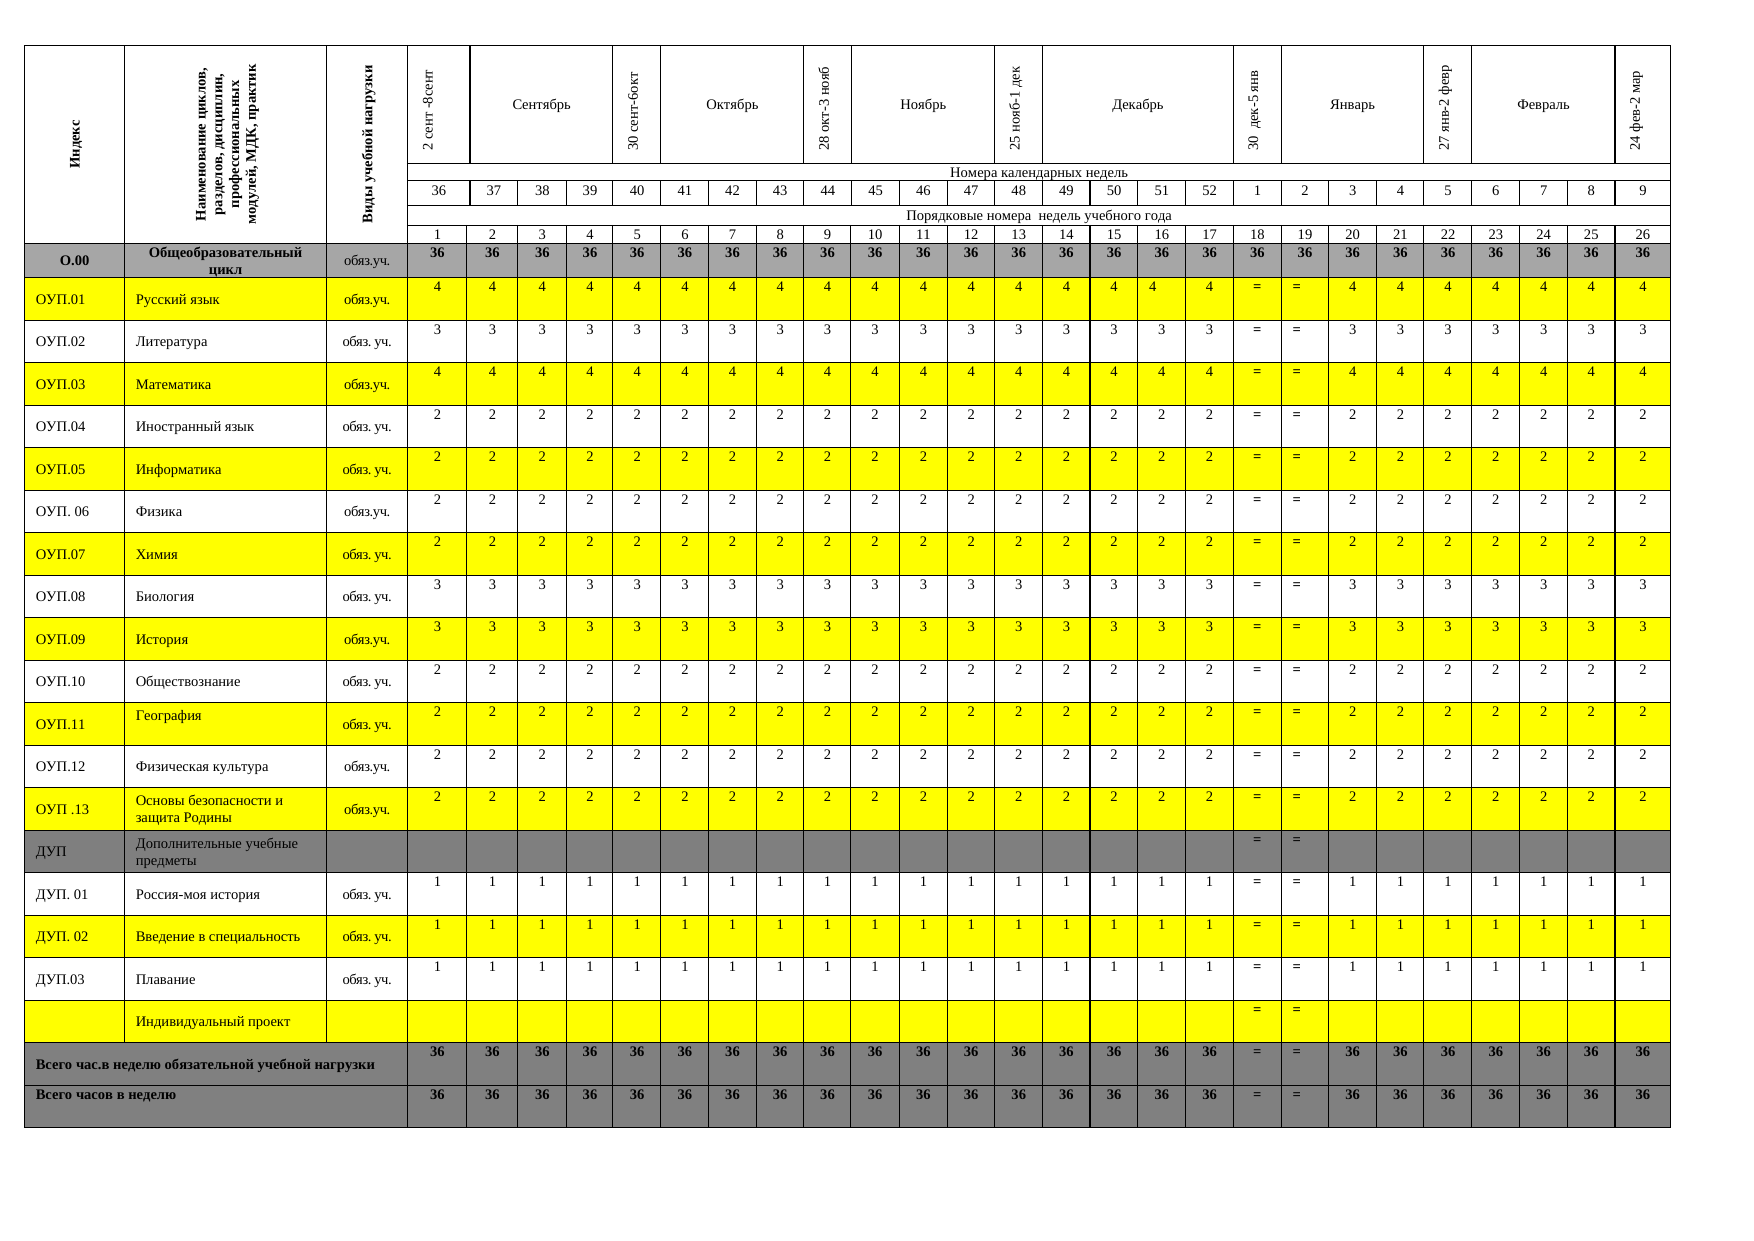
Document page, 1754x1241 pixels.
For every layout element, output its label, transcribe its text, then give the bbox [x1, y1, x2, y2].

table_cell 4 [613, 278, 660, 320]
table_cell 4 [900, 278, 947, 320]
table_cell 2 [467, 491, 517, 532]
table_cell 1 [1377, 916, 1423, 957]
table_cell 36 [900, 1043, 947, 1085]
table_cell 36 [1377, 244, 1423, 277]
table_cell 2 [567, 448, 612, 490]
table_cell ОУП.04 [25, 406, 124, 447]
table_cell 1 [709, 958, 756, 1000]
table_cell 2 [1520, 533, 1567, 575]
table_cell 2 [1424, 448, 1471, 490]
table_cell 4 [1377, 363, 1423, 405]
table_cell 36 [1329, 1086, 1376, 1127]
table_cell = [1282, 406, 1328, 447]
table_cell 36 [851, 1043, 899, 1085]
table_cell 1 [1472, 958, 1519, 1000]
table_cell 2 [900, 448, 947, 490]
table_cell 3 [1616, 321, 1670, 362]
table_cell ОУП. 06 [25, 491, 124, 532]
table_cell 3 [1616, 618, 1670, 660]
table_cell 3 [900, 576, 947, 617]
table_cell 3 [1138, 321, 1185, 362]
table_cell 18 [1234, 226, 1281, 243]
table_cell [1091, 831, 1137, 872]
table_cell = [1282, 873, 1328, 915]
table_cell 2 [1472, 406, 1519, 447]
table_cell Литература [125, 321, 326, 362]
table_cell 36 [1377, 1086, 1423, 1127]
table_cell 2 [1472, 703, 1519, 745]
table_cell 3 [1377, 321, 1423, 362]
table_cell 36 [995, 1043, 1042, 1085]
table_cell 1 [408, 226, 466, 243]
table_cell ДУП.03 [25, 958, 124, 1000]
table_cell 2 [1520, 703, 1567, 745]
table_cell 2 [467, 406, 517, 447]
table_cell 2 [1377, 448, 1423, 490]
table_cell 4 [1520, 363, 1567, 405]
table_cell обяз. уч. [327, 533, 407, 575]
table_cell [948, 1001, 994, 1042]
table_cell 2 [613, 448, 660, 490]
table_cell 2 [1377, 406, 1423, 447]
table_cell [804, 1001, 850, 1042]
table_cell 1 [467, 873, 517, 915]
table_cell [1568, 831, 1614, 872]
table_cell = [1282, 448, 1328, 490]
table_header 27 янв-2 февр [1424, 46, 1471, 162]
table_cell 2 [1616, 788, 1670, 830]
table_cell ОУП.09 [25, 618, 124, 660]
table_cell 2 [1043, 533, 1089, 575]
table_cell 2 [1616, 448, 1670, 490]
table_cell 2 [1520, 788, 1567, 830]
table_cell = [1282, 788, 1328, 830]
table_cell 2 [757, 703, 803, 745]
table_cell 2 [804, 661, 850, 702]
table_cell 4 [1616, 363, 1670, 405]
table_cell 4 [757, 278, 803, 320]
table_cell 2 [900, 406, 947, 447]
table_cell 2 [1616, 491, 1670, 532]
table_cell [1520, 831, 1567, 872]
table_cell 2 [1043, 448, 1089, 490]
table_cell 2 [995, 448, 1042, 490]
table_cell 1 [1043, 958, 1089, 1000]
table_cell [900, 1001, 947, 1042]
table_cell 36 [1186, 1086, 1233, 1127]
table_cell 1 [948, 916, 994, 957]
table_cell 52 [1186, 181, 1233, 205]
table_cell 1 [995, 916, 1042, 957]
table_cell 36 [1616, 244, 1670, 277]
table_cell 4 [518, 363, 566, 405]
table_cell = [1234, 576, 1281, 617]
table_cell 36 [1520, 1086, 1567, 1127]
table_cell [467, 1001, 517, 1042]
table_cell = [1282, 1043, 1328, 1085]
table_cell 2 [1424, 788, 1471, 830]
table_cell 3 [804, 321, 850, 362]
table_cell 4 [567, 278, 612, 320]
table_cell 2 [948, 661, 994, 702]
table_cell [327, 1001, 407, 1042]
table_cell 3 [1043, 321, 1089, 362]
table_cell [1616, 1001, 1670, 1042]
table_cell 2 [900, 703, 947, 745]
table_cell 3 [948, 576, 994, 617]
table_cell [1472, 1001, 1519, 1042]
table_cell [995, 831, 1042, 872]
table_cell Основы безопасности и защита Родины [125, 788, 326, 830]
table_header 28 окт-3 нояб [804, 46, 851, 162]
table_cell обяз.уч. [327, 363, 407, 405]
table_cell 2 [1138, 746, 1185, 787]
table_cell = [1234, 703, 1281, 745]
table_cell 3 [661, 618, 708, 660]
table_cell 2 [804, 533, 850, 575]
table_cell 2 [408, 703, 466, 745]
table_cell 2 [709, 406, 756, 447]
table_cell = [1282, 1001, 1328, 1042]
table_cell 1 [709, 916, 756, 957]
table_cell 2 [408, 788, 466, 830]
table_cell 3 [1424, 576, 1471, 617]
table_cell 1 [408, 873, 466, 915]
table_cell 1 [1568, 873, 1614, 915]
table_cell 8 [1568, 181, 1614, 205]
table_cell 2 [757, 491, 803, 532]
table_cell 36 [1377, 1043, 1423, 1085]
table_cell 3 [613, 321, 660, 362]
table_cell 3 [1091, 618, 1137, 660]
table_cell 4 [709, 363, 756, 405]
table_cell 12 [948, 226, 994, 243]
table_cell 2 [1138, 661, 1185, 702]
table_cell 36 [518, 1043, 566, 1085]
table_cell 2 [1568, 448, 1614, 490]
table_cell 2 [1329, 533, 1376, 575]
table_cell 1 [1377, 873, 1423, 915]
table_cell 2 [757, 533, 803, 575]
table_cell 1 [613, 958, 660, 1000]
table_cell [408, 1001, 466, 1042]
table_cell 3 [613, 618, 660, 660]
table_cell 2 [1568, 491, 1614, 532]
table_header 30 дек-5 янв [1234, 46, 1281, 162]
table_cell 36 [408, 244, 466, 277]
table_cell = [1234, 448, 1281, 490]
table_cell 3 [757, 576, 803, 617]
table_cell 39 [567, 181, 612, 205]
table_cell 36 [995, 1086, 1042, 1127]
table_cell = [1282, 363, 1328, 405]
table_cell 36 [1234, 244, 1281, 277]
table_cell 3 [995, 576, 1042, 617]
table_cell [567, 1001, 612, 1042]
table_cell 36 [1616, 1086, 1670, 1127]
table_cell 2 [900, 661, 947, 702]
table_cell 3 [1568, 576, 1614, 617]
table_cell Общеобразовательный цикл [125, 244, 326, 277]
table_cell 36 [1424, 1086, 1471, 1127]
table_cell 2 [1091, 533, 1137, 575]
table_cell [327, 831, 407, 872]
table_cell 36 [1091, 1086, 1137, 1127]
table_cell 2 [518, 746, 566, 787]
table_cell 49 [1043, 181, 1089, 205]
table_cell 36 [567, 244, 612, 277]
table_cell Индивидуальный проект [125, 1001, 326, 1042]
table_header 24 фев-2 мар [1616, 46, 1670, 162]
table_cell 36 [408, 181, 469, 205]
table_cell 3 [1186, 576, 1233, 617]
table_cell 2 [1186, 788, 1233, 830]
table_cell 2 [1043, 746, 1089, 787]
table_cell [709, 1001, 756, 1042]
table_cell Плавание [125, 958, 326, 1000]
table_cell ОУП.08 [25, 576, 124, 617]
table_cell = [1234, 916, 1281, 957]
table_cell 3 [518, 321, 566, 362]
table_cell 4 [467, 278, 517, 320]
table_cell 2 [1329, 448, 1376, 490]
table_cell [1043, 1001, 1089, 1042]
table_cell 3 [1186, 321, 1233, 362]
table_cell 2 [757, 661, 803, 702]
table_cell 4 [1091, 363, 1137, 405]
table_cell 2 [900, 533, 947, 575]
table_cell 36 [1186, 244, 1233, 277]
table_cell 36 [1616, 1043, 1670, 1085]
table_cell 48 [995, 181, 1042, 205]
table_cell 2 [851, 788, 899, 830]
table_cell 1 [567, 958, 612, 1000]
table_cell 2 [1329, 661, 1376, 702]
table_cell 3 [851, 321, 899, 362]
table_cell 4 [1377, 181, 1423, 205]
table_cell 36 [408, 1043, 466, 1085]
table_cell 2 [1520, 406, 1567, 447]
table_cell 4 [948, 363, 994, 405]
table_cell 36 [1424, 244, 1471, 277]
table_cell 2 [661, 406, 708, 447]
table_cell 2 [1377, 661, 1423, 702]
table_cell 36 [1472, 244, 1519, 277]
table_cell 14 [1043, 226, 1089, 243]
table_cell 3 [408, 576, 466, 617]
table_cell 4 [467, 363, 517, 405]
table_cell 2 [661, 661, 708, 702]
table_cell = [1234, 661, 1281, 702]
table_cell 3 [661, 321, 708, 362]
table_cell 2 [567, 746, 612, 787]
table_cell 2 [948, 491, 994, 532]
table_cell 3 [1043, 576, 1089, 617]
table_cell 1 [1138, 958, 1185, 1000]
table_cell 40 [613, 181, 660, 205]
table_cell 36 [851, 1086, 899, 1127]
table_cell 2 [1186, 533, 1233, 575]
table_cell 3 [1568, 618, 1614, 660]
table_cell 2 [709, 533, 756, 575]
table_cell 1 [948, 958, 994, 1000]
table_cell 3 [709, 618, 756, 660]
table_cell 36 [709, 244, 756, 277]
table_cell 2 [467, 746, 517, 787]
table_cell 3 [1138, 618, 1185, 660]
table_cell 2 [1424, 661, 1471, 702]
table_cell 2 [1043, 788, 1089, 830]
table_cell обяз.уч. [327, 491, 407, 532]
table_cell 2 [1329, 491, 1376, 532]
table_cell [1186, 831, 1233, 872]
table_cell 36 [757, 1086, 803, 1127]
table_cell 36 [851, 244, 899, 277]
table_cell 3 [1091, 576, 1137, 617]
table_cell 1 [1329, 916, 1376, 957]
table_cell 1 [1043, 916, 1089, 957]
table_cell 3 [1377, 576, 1423, 617]
table_cell обяз. уч. [327, 448, 407, 490]
table_cell = [1234, 1001, 1281, 1042]
table_cell 2 [948, 788, 994, 830]
table_cell 2 [1091, 661, 1137, 702]
table_cell обяз.уч. [327, 618, 407, 660]
table_cell 1 [1472, 873, 1519, 915]
table_cell 3 [900, 618, 947, 660]
table_cell 2 [709, 703, 756, 745]
table_cell 2 [567, 533, 612, 575]
table_cell 2 [851, 491, 899, 532]
table_cell 2 [1186, 746, 1233, 787]
table_cell 2 [804, 406, 850, 447]
table_cell 4 [804, 278, 850, 320]
table_cell Иностранный язык [125, 406, 326, 447]
table_cell 5 [1424, 181, 1471, 205]
table_cell 3 [1424, 321, 1471, 362]
table_cell 3 [1472, 576, 1519, 617]
table_cell [1138, 831, 1185, 872]
table_cell 2 [1472, 661, 1519, 702]
table_cell = [1234, 746, 1281, 787]
table_cell 2 [851, 661, 899, 702]
table_cell 3 [408, 321, 466, 362]
table_cell 2 [709, 661, 756, 702]
table_cell 24 [1520, 226, 1567, 243]
table_cell 4 [661, 278, 708, 320]
table_cell 2 [1186, 406, 1233, 447]
table_cell 3 [804, 618, 850, 660]
table_cell 4 [1424, 278, 1471, 320]
table_cell 2 [1472, 788, 1519, 830]
table_cell 4 [1616, 278, 1670, 320]
table_cell 1 [567, 916, 612, 957]
table_cell 3 [1329, 618, 1376, 660]
table_cell 1 [804, 873, 850, 915]
table_cell 2 [1568, 788, 1614, 830]
table_cell 3 [757, 321, 803, 362]
table_cell 1 [1616, 916, 1670, 957]
table_cell 2 [995, 491, 1042, 532]
table_cell 4 [1043, 278, 1089, 320]
table_cell 3 [900, 321, 947, 362]
table_cell 4 [1424, 363, 1471, 405]
table_header Февраль [1472, 46, 1614, 162]
table_cell = [1234, 618, 1281, 660]
table_cell [1043, 831, 1089, 872]
table_cell 4 [1568, 363, 1614, 405]
table_cell ОУП.10 [25, 661, 124, 702]
table_cell = [1282, 491, 1328, 532]
table_cell 2 [613, 661, 660, 702]
table_cell 19 [1282, 226, 1328, 243]
table_cell 1 [804, 916, 850, 957]
table_cell 3 [567, 321, 612, 362]
table_cell = [1234, 491, 1281, 532]
table_cell 2 [1186, 448, 1233, 490]
table_cell 4 [757, 363, 803, 405]
table_cell 1 [1186, 958, 1233, 1000]
table_cell 36 [613, 1043, 660, 1085]
table_cell [1377, 1001, 1423, 1042]
table_cell ОУП.12 [25, 746, 124, 787]
table_header Виды учебной нагрузки [327, 46, 407, 243]
table_cell 2 [948, 703, 994, 745]
table_cell [1424, 1001, 1471, 1042]
table_cell [900, 831, 947, 872]
table_cell 36 [408, 1086, 466, 1127]
table_cell 1 [1329, 873, 1376, 915]
table_cell 2 [995, 746, 1042, 787]
table_cell ОУП.11 [25, 703, 124, 745]
table_cell 4 [1091, 278, 1137, 320]
table_cell 20 [1329, 226, 1376, 243]
table_cell 1 [567, 873, 612, 915]
table_cell 2 [757, 448, 803, 490]
table_cell 2 [1424, 703, 1471, 745]
table_cell 23 [1472, 226, 1519, 243]
table_cell = [1234, 321, 1281, 362]
table_cell [1424, 831, 1471, 872]
table_cell 3 [1472, 618, 1519, 660]
table_cell 36 [661, 244, 708, 277]
table_cell 3 [1329, 321, 1376, 362]
table_cell 36 [757, 244, 803, 277]
table_cell = [1234, 1086, 1281, 1127]
table_cell 2 [613, 491, 660, 532]
table_cell 2 [613, 406, 660, 447]
table_cell = [1234, 958, 1281, 1000]
table_cell 1 [1424, 873, 1471, 915]
table_cell 1 [1424, 916, 1471, 957]
table_cell 2 [1138, 406, 1185, 447]
table_cell 3 [408, 618, 466, 660]
table_cell 2 [408, 491, 466, 532]
table_cell 3 [1520, 321, 1567, 362]
table_cell 36 [804, 244, 850, 277]
table_cell 2 [948, 406, 994, 447]
table_cell 1 [1568, 958, 1614, 1000]
table_cell 2 [995, 406, 1042, 447]
table_cell Русский язык [125, 278, 326, 320]
table_cell 36 [1329, 1043, 1376, 1085]
table_cell 1 [757, 958, 803, 1000]
table_cell [613, 831, 660, 872]
table_cell 1 [518, 958, 566, 1000]
table_cell [1568, 1001, 1614, 1042]
table_header Декабрь [1043, 46, 1233, 162]
table_cell 1 [995, 958, 1042, 1000]
table_header 25 нояб-1 дек [995, 46, 1042, 162]
table_cell 41 [661, 181, 708, 205]
table_cell 3 [1138, 576, 1185, 617]
table_cell 1 [804, 958, 850, 1000]
table_cell 2 [518, 406, 566, 447]
table_cell 2 [467, 788, 517, 830]
table_cell 1 [661, 916, 708, 957]
table_cell 2 [567, 788, 612, 830]
table_cell 2 [467, 661, 517, 702]
table_cell 3 [467, 576, 517, 617]
table_cell 36 [1329, 244, 1376, 277]
table_cell = [1282, 618, 1328, 660]
table_cell 3 [851, 576, 899, 617]
table_cell 2 [1616, 746, 1670, 787]
table_cell = [1234, 363, 1281, 405]
table_cell 2 [851, 406, 899, 447]
table_cell 36 [1520, 1043, 1567, 1085]
table_cell 36 [567, 1086, 612, 1127]
table_cell 1 [661, 958, 708, 1000]
table_cell 1 [995, 873, 1042, 915]
table_cell 1 [408, 958, 466, 1000]
table_cell 2 [1282, 181, 1328, 205]
table_cell 4 [408, 278, 466, 320]
table_cell обяз.уч. [327, 244, 407, 277]
table_cell = [1282, 576, 1328, 617]
table_header 30 сент-6окт [613, 46, 660, 162]
table_cell 1 [900, 916, 947, 957]
table_cell 2 [1472, 448, 1519, 490]
table_cell 2 [948, 533, 994, 575]
table_cell 2 [900, 788, 947, 830]
table_cell [613, 1001, 660, 1042]
table_cell 1 [900, 958, 947, 1000]
table_cell 2 [1472, 533, 1519, 575]
table_cell 36 [1043, 1043, 1089, 1085]
table_cell = [1234, 406, 1281, 447]
table_cell 2 [467, 533, 517, 575]
table_cell 3 [851, 618, 899, 660]
table_cell Обществознание [125, 661, 326, 702]
table_cell Номера календарных недель [408, 164, 1670, 180]
table_cell Физика [125, 491, 326, 532]
table_cell 36 [1472, 1086, 1519, 1127]
table_cell 3 [1472, 321, 1519, 362]
table_cell 36 [1424, 1043, 1471, 1085]
table_cell ДУП. 02 [25, 916, 124, 957]
table_cell 4 [995, 278, 1042, 320]
table_cell 4 [1186, 363, 1233, 405]
table_cell [661, 831, 708, 872]
table_cell 43 [757, 181, 803, 205]
table_cell 37 [471, 181, 517, 205]
table_cell [851, 831, 899, 872]
table_cell ОУП.02 [25, 321, 124, 362]
table_cell 2 [408, 533, 466, 575]
table_cell 2 [1568, 746, 1614, 787]
table_cell 2 [1091, 406, 1137, 447]
table_cell 2 [1329, 746, 1376, 787]
table_cell 4 [948, 278, 994, 320]
table_cell География [125, 703, 326, 745]
table_cell 4 [567, 226, 612, 243]
table_cell 36 [613, 244, 660, 277]
table_cell 2 [1616, 661, 1670, 702]
table_cell 2 [1568, 533, 1614, 575]
table_cell 36 [709, 1043, 756, 1085]
table_cell 1 [1091, 958, 1137, 1000]
table_cell [567, 831, 612, 872]
table_cell 2 [804, 703, 850, 745]
table_cell = [1282, 321, 1328, 362]
table_cell 2 [757, 406, 803, 447]
table_cell 36 [757, 1043, 803, 1085]
table_cell О.00 [25, 244, 124, 277]
table_cell 2 [518, 788, 566, 830]
table_cell [1472, 831, 1519, 872]
table_cell [757, 1001, 803, 1042]
table_cell 44 [804, 181, 851, 205]
table_cell 2 [613, 788, 660, 830]
table_cell 4 [1329, 278, 1376, 320]
table_cell 1 [1616, 873, 1670, 915]
table_cell 10 [851, 226, 899, 243]
table_cell [709, 831, 756, 872]
table_cell [1329, 831, 1376, 872]
table_cell 4 [1472, 278, 1519, 320]
table_cell 36 [467, 244, 517, 277]
table_cell 3 [948, 618, 994, 660]
table_cell 1 [1520, 873, 1567, 915]
table_cell 2 [1329, 788, 1376, 830]
table_cell 2 [995, 788, 1042, 830]
table_cell [1186, 1001, 1233, 1042]
table_cell 3 [1329, 576, 1376, 617]
table_cell обяз.уч. [327, 788, 407, 830]
table_cell 2 [1424, 491, 1471, 532]
table_header Индекс [25, 46, 124, 243]
table_cell 3 [1520, 618, 1567, 660]
table_header Ноябрь [852, 46, 994, 162]
table_cell 21 [1377, 226, 1423, 243]
table_cell ОУП.01 [25, 278, 124, 320]
table_cell Биология [125, 576, 326, 617]
table_cell 2 [661, 533, 708, 575]
table_cell [518, 1001, 566, 1042]
table_cell 2 [1138, 788, 1185, 830]
table_cell 1 [1472, 916, 1519, 957]
table_cell 2 [995, 703, 1042, 745]
table_cell 36 [1091, 1043, 1137, 1085]
table_cell 2 [948, 746, 994, 787]
table_cell 2 [567, 406, 612, 447]
table_cell 1 [851, 916, 899, 957]
table_cell 36 [518, 1086, 566, 1127]
table_cell 2 [1472, 491, 1519, 532]
table_cell 2 [1568, 406, 1614, 447]
table_cell 36 [661, 1086, 708, 1127]
table_cell [1138, 1001, 1185, 1042]
table_cell 7 [709, 226, 756, 243]
table_cell = [1282, 278, 1328, 320]
table_cell 1 [518, 873, 566, 915]
table_cell 1 [1138, 873, 1185, 915]
table_cell Информатика [125, 448, 326, 490]
table_cell Химия [125, 533, 326, 575]
table_cell 2 [900, 746, 947, 787]
table_cell 36 [567, 1043, 612, 1085]
table_cell 5 [613, 226, 660, 243]
table_cell 2 [1138, 533, 1185, 575]
table_cell [757, 831, 803, 872]
table_cell 46 [900, 181, 947, 205]
table_cell 1 [1186, 916, 1233, 957]
table_cell 2 [408, 746, 466, 787]
table_cell обяз. уч. [327, 958, 407, 1000]
table_cell 47 [948, 181, 994, 205]
table_cell 2 [709, 746, 756, 787]
table_cell [1329, 1001, 1376, 1042]
table_cell Всего часов в неделю [25, 1086, 407, 1127]
table_cell 2 [1186, 703, 1233, 745]
table_cell 36 [1043, 244, 1089, 277]
table_cell 2 [1616, 406, 1670, 447]
table_cell 36 [948, 244, 994, 277]
table_cell 3 [613, 576, 660, 617]
table_cell [1091, 1001, 1137, 1042]
table_cell Всего час.в неделю обязательной учебной нагрузки [25, 1043, 407, 1085]
table_cell 2 [661, 491, 708, 532]
table_cell 2 [518, 703, 566, 745]
table_cell 3 [1520, 576, 1567, 617]
table_cell 4 [613, 363, 660, 405]
table_cell 36 [709, 1086, 756, 1127]
table_cell 2 [804, 746, 850, 787]
table_cell 3 [467, 321, 517, 362]
table_cell 2 [1377, 703, 1423, 745]
table_cell обяз. уч. [327, 873, 407, 915]
table_cell 8 [757, 226, 803, 243]
table_cell 36 [948, 1086, 994, 1127]
table_header Октябрь [661, 46, 803, 162]
table_cell 1 [757, 873, 803, 915]
table_cell 2 [408, 406, 466, 447]
table_cell 2 [1568, 703, 1614, 745]
table_cell 2 [900, 491, 947, 532]
table_cell 1 [1091, 873, 1137, 915]
table_header Январь [1282, 46, 1423, 162]
table_cell ОУП.07 [25, 533, 124, 575]
table_cell 3 [467, 618, 517, 660]
table_cell 36 [1138, 1043, 1185, 1085]
table_header 2 сент -8сент [408, 46, 469, 162]
table_cell 1 [1616, 958, 1670, 1000]
table_cell 1 [661, 873, 708, 915]
table_cell [1616, 831, 1670, 872]
table_cell 4 [1472, 363, 1519, 405]
table_cell 2 [1091, 448, 1137, 490]
table_cell 3 [518, 226, 566, 243]
table_cell 2 [757, 788, 803, 830]
table_cell Порядковые номера недель учебного года [408, 206, 1670, 225]
table_cell 13 [995, 226, 1042, 243]
table_cell 3 [567, 618, 612, 660]
table_cell 2 [1472, 746, 1519, 787]
table_cell 2 [948, 448, 994, 490]
table_cell 17 [1186, 226, 1233, 243]
table_cell = [1234, 278, 1281, 320]
table_cell 36 [1138, 1086, 1185, 1127]
table_cell 2 [567, 661, 612, 702]
table_cell 36 [1568, 1043, 1614, 1085]
table_cell 2 [1138, 703, 1185, 745]
table_cell 3 [661, 576, 708, 617]
table_cell ОУП.05 [25, 448, 124, 490]
table_cell 1 [709, 873, 756, 915]
table_cell 4 [709, 278, 756, 320]
table_cell 2 [1186, 491, 1233, 532]
table_cell 36 [1472, 1043, 1519, 1085]
table_cell 2 [709, 491, 756, 532]
table_cell 38 [518, 181, 566, 205]
table_cell 2 [661, 703, 708, 745]
table_cell 2 [1377, 788, 1423, 830]
table_cell обяз. уч. [327, 661, 407, 702]
table_cell [851, 1001, 899, 1042]
table_cell ОУП .13 [25, 788, 124, 830]
table_cell 50 [1091, 181, 1137, 205]
table_cell 11 [900, 226, 947, 243]
table_cell 2 [804, 448, 850, 490]
table_cell 36 [900, 1086, 947, 1127]
table_cell 3 [1424, 618, 1471, 660]
table_cell 2 [613, 703, 660, 745]
table_cell = [1282, 831, 1328, 872]
table_cell 3 [1568, 321, 1614, 362]
table_cell 2 [1377, 491, 1423, 532]
table_cell 1 [1234, 181, 1281, 205]
table_cell [518, 831, 566, 872]
table_cell 4 [851, 278, 899, 320]
table_cell 2 [518, 491, 566, 532]
table_cell 2 [467, 448, 517, 490]
table_cell 1 [757, 916, 803, 957]
table_cell 36 [900, 244, 947, 277]
table_cell = [1282, 703, 1328, 745]
table_cell 36 [1091, 244, 1137, 277]
table_cell 2 [467, 703, 517, 745]
table_cell 2 [1091, 491, 1137, 532]
table_cell 9 [804, 226, 850, 243]
table_cell 36 [804, 1043, 850, 1085]
table_cell 2 [1329, 406, 1376, 447]
table_cell 3 [518, 576, 566, 617]
table_cell 2 [1377, 746, 1423, 787]
table_cell 3 [518, 618, 566, 660]
table_cell 36 [613, 1086, 660, 1127]
table_cell 4 [1138, 278, 1185, 320]
table_cell 36 [804, 1086, 850, 1127]
table_cell 1 [1043, 873, 1089, 915]
table_cell 45 [852, 181, 899, 205]
table_cell 3 [1091, 321, 1137, 362]
table_cell 36 [1186, 1043, 1233, 1085]
table_cell 2 [1091, 788, 1137, 830]
table_cell 4 [1520, 278, 1567, 320]
table_cell 2 [1424, 533, 1471, 575]
table_cell [1377, 831, 1423, 872]
table_cell 4 [851, 363, 899, 405]
table_cell 2 [1377, 533, 1423, 575]
table_cell 2 [1424, 406, 1471, 447]
table_cell 1 [1329, 958, 1376, 1000]
table_cell 2 [1616, 533, 1670, 575]
table_cell 2 [1424, 746, 1471, 787]
table_cell 1 [1186, 873, 1233, 915]
table_cell 2 [757, 746, 803, 787]
table_cell = [1234, 831, 1281, 872]
table_cell обяз.уч. [327, 278, 407, 320]
table_cell 1 [518, 916, 566, 957]
table_cell 2 [851, 703, 899, 745]
table_cell 3 [709, 576, 756, 617]
table_cell = [1234, 873, 1281, 915]
table_cell 2 [1091, 746, 1137, 787]
table_cell 2 [1043, 406, 1089, 447]
table_cell обяз. уч. [327, 576, 407, 617]
table_cell ДУП. 01 [25, 873, 124, 915]
table_cell 2 [613, 533, 660, 575]
table_cell = [1282, 958, 1328, 1000]
table_cell 2 [1520, 491, 1567, 532]
table_cell 2 [567, 491, 612, 532]
table_cell ОУП.03 [25, 363, 124, 405]
table_cell 2 [804, 788, 850, 830]
table_cell 2 [804, 491, 850, 532]
table_cell 1 [851, 958, 899, 1000]
table_cell = [1234, 533, 1281, 575]
table_cell 1 [851, 873, 899, 915]
table_cell 2 [709, 788, 756, 830]
table_cell 36 [661, 1043, 708, 1085]
table_cell обяз. уч. [327, 406, 407, 447]
table_cell 1 [467, 958, 517, 1000]
table_cell 36 [467, 1043, 517, 1085]
table_cell = [1282, 916, 1328, 957]
table_cell 4 [408, 363, 466, 405]
table_cell 2 [1186, 661, 1233, 702]
table_cell 26 [1616, 226, 1670, 243]
table_cell Дополнительные учебные предметы [125, 831, 326, 872]
table_cell [25, 1001, 124, 1042]
table_cell 36 [1138, 244, 1185, 277]
table_cell 1 [1520, 958, 1567, 1000]
table_cell 4 [995, 363, 1042, 405]
table_cell 2 [567, 703, 612, 745]
table_cell 36 [1043, 1086, 1089, 1127]
table_cell 2 [1568, 661, 1614, 702]
table_cell 2 [1091, 703, 1137, 745]
table_cell Физическая культура [125, 746, 326, 787]
table_cell 2 [1138, 448, 1185, 490]
table_cell 2 [1616, 703, 1670, 745]
table_cell 36 [1568, 1086, 1614, 1127]
table_cell 4 [900, 363, 947, 405]
table_cell [1520, 1001, 1567, 1042]
table_cell 1 [1138, 916, 1185, 957]
table_cell 4 [1186, 278, 1233, 320]
table_cell 36 [1520, 244, 1567, 277]
table_cell 51 [1138, 181, 1185, 205]
table_cell 2 [661, 448, 708, 490]
table_cell [408, 831, 466, 872]
table_cell 2 [851, 746, 899, 787]
table_cell 36 [1568, 244, 1614, 277]
table_cell 1 [1377, 958, 1423, 1000]
table_cell 3 [1616, 576, 1670, 617]
table_cell 2 [1043, 491, 1089, 532]
table_cell 36 [1282, 244, 1328, 277]
table_cell 36 [948, 1043, 994, 1085]
table_cell 1 [1091, 916, 1137, 957]
table_cell 2 [408, 448, 466, 490]
table_cell 7 [1520, 181, 1567, 205]
table_cell 4 [567, 363, 612, 405]
table_cell [467, 831, 517, 872]
table_cell 2 [518, 661, 566, 702]
table_header Сентябрь [471, 46, 612, 162]
table_cell обяз. уч. [327, 321, 407, 362]
table_cell 6 [1472, 181, 1519, 205]
table_cell 3 [757, 618, 803, 660]
table_cell = [1282, 661, 1328, 702]
table_cell 2 [518, 448, 566, 490]
table_cell 9 [1616, 181, 1670, 205]
table_cell 2 [1329, 703, 1376, 745]
table_cell 2 [518, 533, 566, 575]
table_cell Россия-моя история [125, 873, 326, 915]
table_cell 15 [1091, 226, 1137, 243]
table_cell 2 [851, 533, 899, 575]
table_cell 36 [518, 244, 566, 277]
table_cell 1 [408, 916, 466, 957]
table_cell 4 [1138, 363, 1185, 405]
table_cell ДУП [25, 831, 124, 872]
table_cell 4 [661, 363, 708, 405]
table_cell 1 [948, 873, 994, 915]
table_cell 1 [613, 916, 660, 957]
table_cell обяз. уч. [327, 916, 407, 957]
table_cell = [1234, 788, 1281, 830]
table_cell 3 [948, 321, 994, 362]
table_cell 3 [1186, 618, 1233, 660]
table_cell 42 [709, 181, 756, 205]
table_cell 3 [1329, 181, 1376, 205]
table_cell 2 [467, 226, 517, 243]
table_cell История [125, 618, 326, 660]
table_cell 1 [1568, 916, 1614, 957]
table_cell 2 [661, 788, 708, 830]
table_cell 2 [661, 746, 708, 787]
table_cell 16 [1138, 226, 1185, 243]
table_cell 36 [995, 244, 1042, 277]
table_header Наименование циклов, разделов, дисциплин, профессиональных модулей, МДК, практик [125, 46, 326, 243]
table_cell 3 [1043, 618, 1089, 660]
table_cell 22 [1424, 226, 1471, 243]
table_cell 4 [1043, 363, 1089, 405]
table_cell обяз. уч. [327, 703, 407, 745]
table_cell 6 [661, 226, 708, 243]
table_cell 2 [1520, 448, 1567, 490]
table_cell Введение в специальность [125, 916, 326, 957]
table_cell 3 [709, 321, 756, 362]
table_cell обяз.уч. [327, 746, 407, 787]
table_cell 2 [1043, 703, 1089, 745]
table_cell 1 [1424, 958, 1471, 1000]
table_cell [948, 831, 994, 872]
table_cell 4 [1377, 278, 1423, 320]
table_cell 1 [613, 873, 660, 915]
table_cell 4 [1568, 278, 1614, 320]
table_cell 2 [1138, 491, 1185, 532]
table_cell 2 [613, 746, 660, 787]
table_cell = [1282, 746, 1328, 787]
table_cell 4 [1329, 363, 1376, 405]
table_cell 1 [467, 916, 517, 957]
table_cell [804, 831, 850, 872]
table_cell 2 [995, 533, 1042, 575]
table_cell 3 [804, 576, 850, 617]
table_cell 2 [1520, 661, 1567, 702]
table_cell 4 [804, 363, 850, 405]
table_cell 4 [518, 278, 566, 320]
table_cell 2 [408, 661, 466, 702]
table_cell 25 [1568, 226, 1614, 243]
table_cell 2 [851, 448, 899, 490]
table_cell 3 [567, 576, 612, 617]
table_cell [661, 1001, 708, 1042]
table_cell Математика [125, 363, 326, 405]
table_cell = [1282, 1086, 1328, 1127]
table_cell 3 [1377, 618, 1423, 660]
table_cell 36 [467, 1086, 517, 1127]
table_cell 1 [1520, 916, 1567, 957]
table_cell 2 [1043, 661, 1089, 702]
table_cell 3 [995, 618, 1042, 660]
table_cell = [1282, 533, 1328, 575]
table_cell 3 [995, 321, 1042, 362]
table_cell 2 [1520, 746, 1567, 787]
table_cell = [1234, 1043, 1281, 1085]
table_cell 2 [995, 661, 1042, 702]
table_cell [995, 1001, 1042, 1042]
table_cell 2 [709, 448, 756, 490]
table_cell 1 [900, 873, 947, 915]
